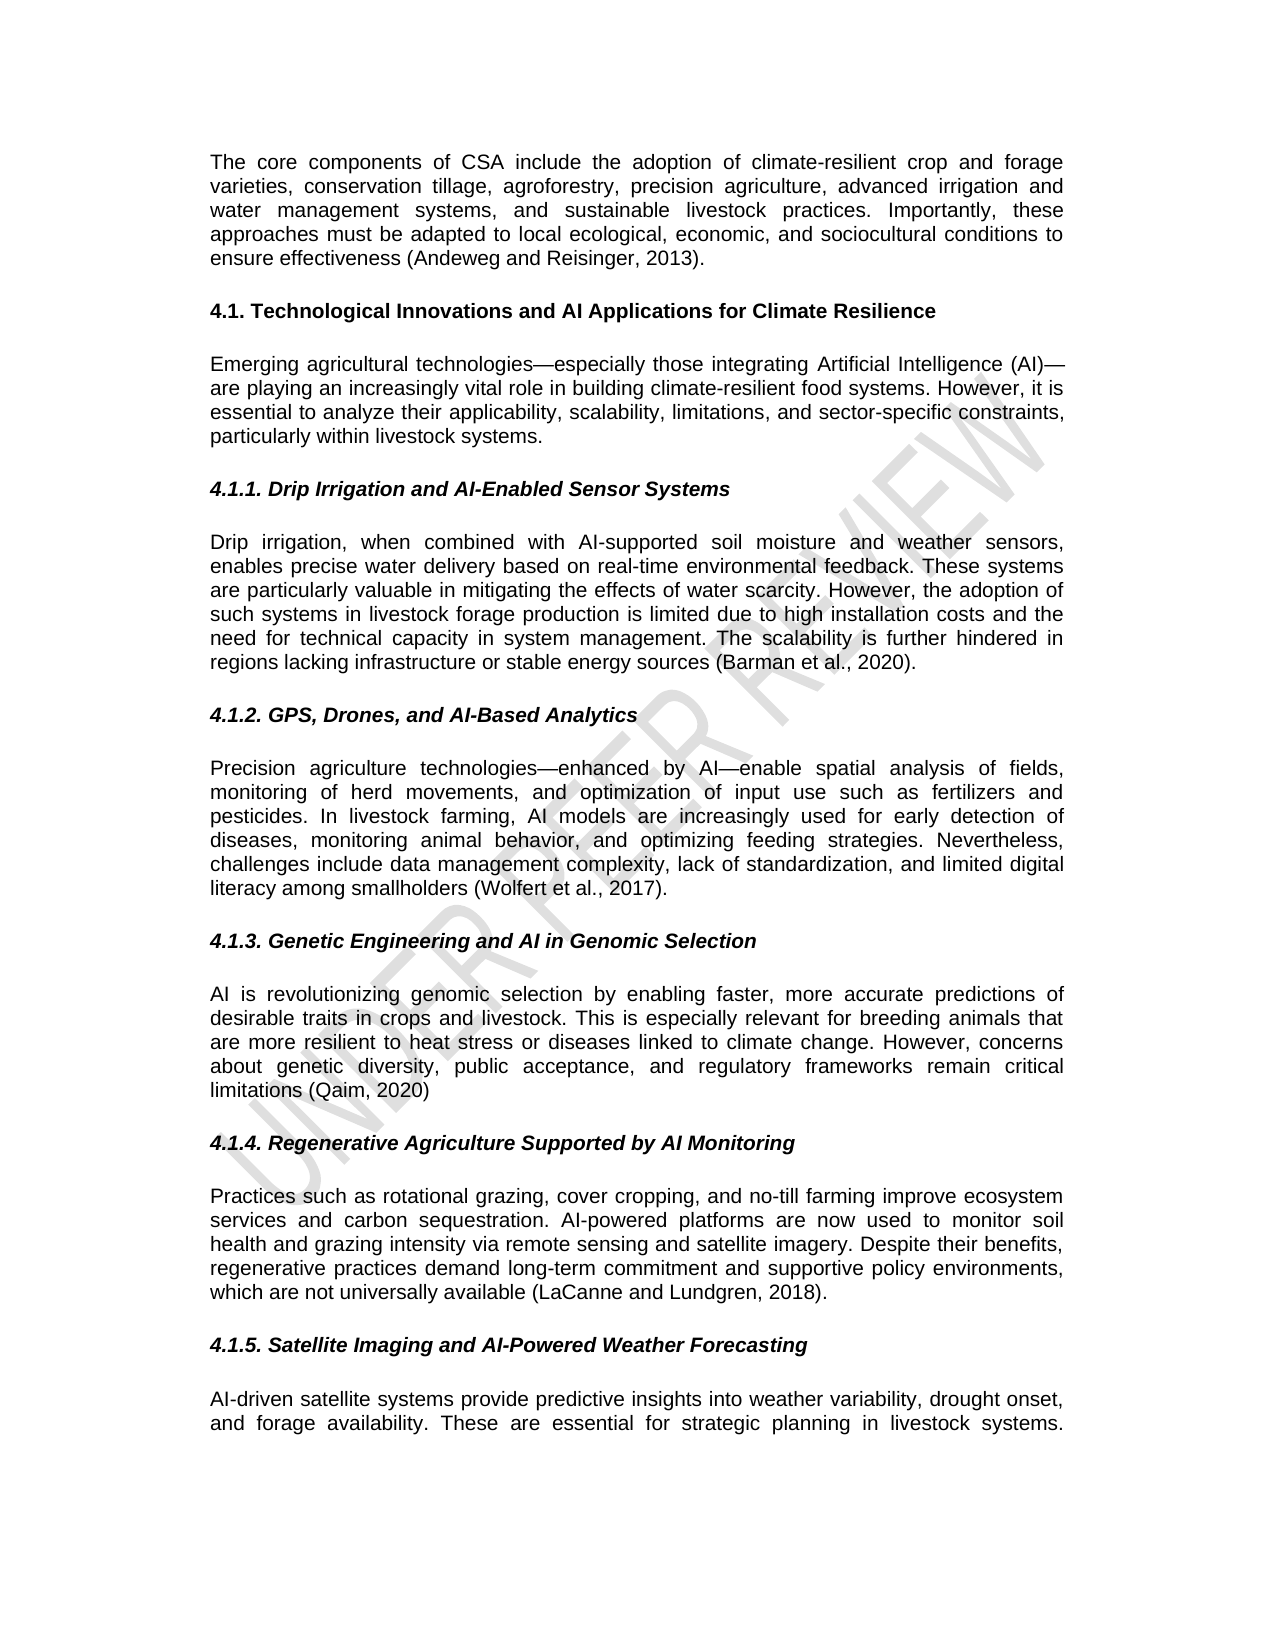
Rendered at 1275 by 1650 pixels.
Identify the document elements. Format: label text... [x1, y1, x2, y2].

text The core components of CSA include the adoption of climate-resilient crop and forage varieties, conservation tillage, agroforestry, precision agriculture, advanced irrigation and water management systems, and sustainable livestock practices. Importantly, these approaches must be adapted to local ecological, economic, and sociocultural conditions to ensure effectiveness (Andeweg and Reisinger, 2013). [210, 150, 1065, 270]
text Drip irrigation, when combined with AI-supported soil moisture and weather sensors, enables precise water delivery based on real-time environmental feedback. These systems are particularly valuable in mitigating the effects of water scarcity. However, the adoption of such systems in livestock forage production is limited due to high installation costs and the need for technical capacity in system management. The scalability is further hindered in regions lacking infrastructure or stable energy sources (Barman et al., 2020). [210, 530, 1065, 674]
subtitle 4.1.3. Genetic Engineering and AI in Genomic Selection [210, 929, 1065, 953]
subtitle 4.1.2. GPS, Drones, and AI-Based Analytics [210, 703, 1065, 727]
subtitle 4.1.1. Drip Irrigation and AI-Enabled Sensor Systems [210, 477, 1065, 501]
subtitle 4.1.4. Regenerative Agriculture Supported by AI Monitoring [210, 1131, 1065, 1155]
text Emerging agricultural technologies—especially those integrating Artificial Intelligence (AI)—are playing an increasingly vital role in building climate-resilient food systems. However, it is essential to analyze their applicability, scalability, limitations, and sector-specific constraints, particularly within livestock systems. [210, 352, 1065, 448]
subtitle 4.1. Technological Innovations and AI Applications for Climate Resilience [210, 299, 1065, 323]
text Precision agriculture technologies—enhanced by AI—enable spatial analysis of fields, monitoring of herd movements, and optimization of input use such as fertilizers and pesticides. In livestock farming, AI models are increasingly used for early detection of diseases, monitoring animal behavior, and optimizing feeding strategies. Nevertheless, challenges include data management complexity, lack of standardization, and limited digital literacy among smallholders (Wolfert et al., 2017). [210, 756, 1065, 900]
text Practices such as rotational grazing, cover cropping, and no-till farming improve ecosystem services and carbon sequestration. AI-powered platforms are now used to monitor soil health and grazing intensity via remote sensing and satellite imagery. Despite their benefits, regenerative practices demand long-term commitment and supportive policy environments, which are not universally available (LaCanne and Lundgren, 2018). [210, 1184, 1065, 1304]
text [210, 1386, 1065, 1434]
subtitle 4.1.5. Satellite Imaging and AI-Powered Weather Forecasting [210, 1333, 1065, 1357]
text AI is revolutionizing genomic selection by enabling faster, more accurate predictions of desirable traits in crops and livestock. This is especially relevant for breeding animals that are more resilient to heat stress or diseases linked to climate change. However, concerns about genetic diversity, public acceptance, and regulatory frameworks remain critical limitations (Qaim, 2020) [210, 982, 1065, 1102]
